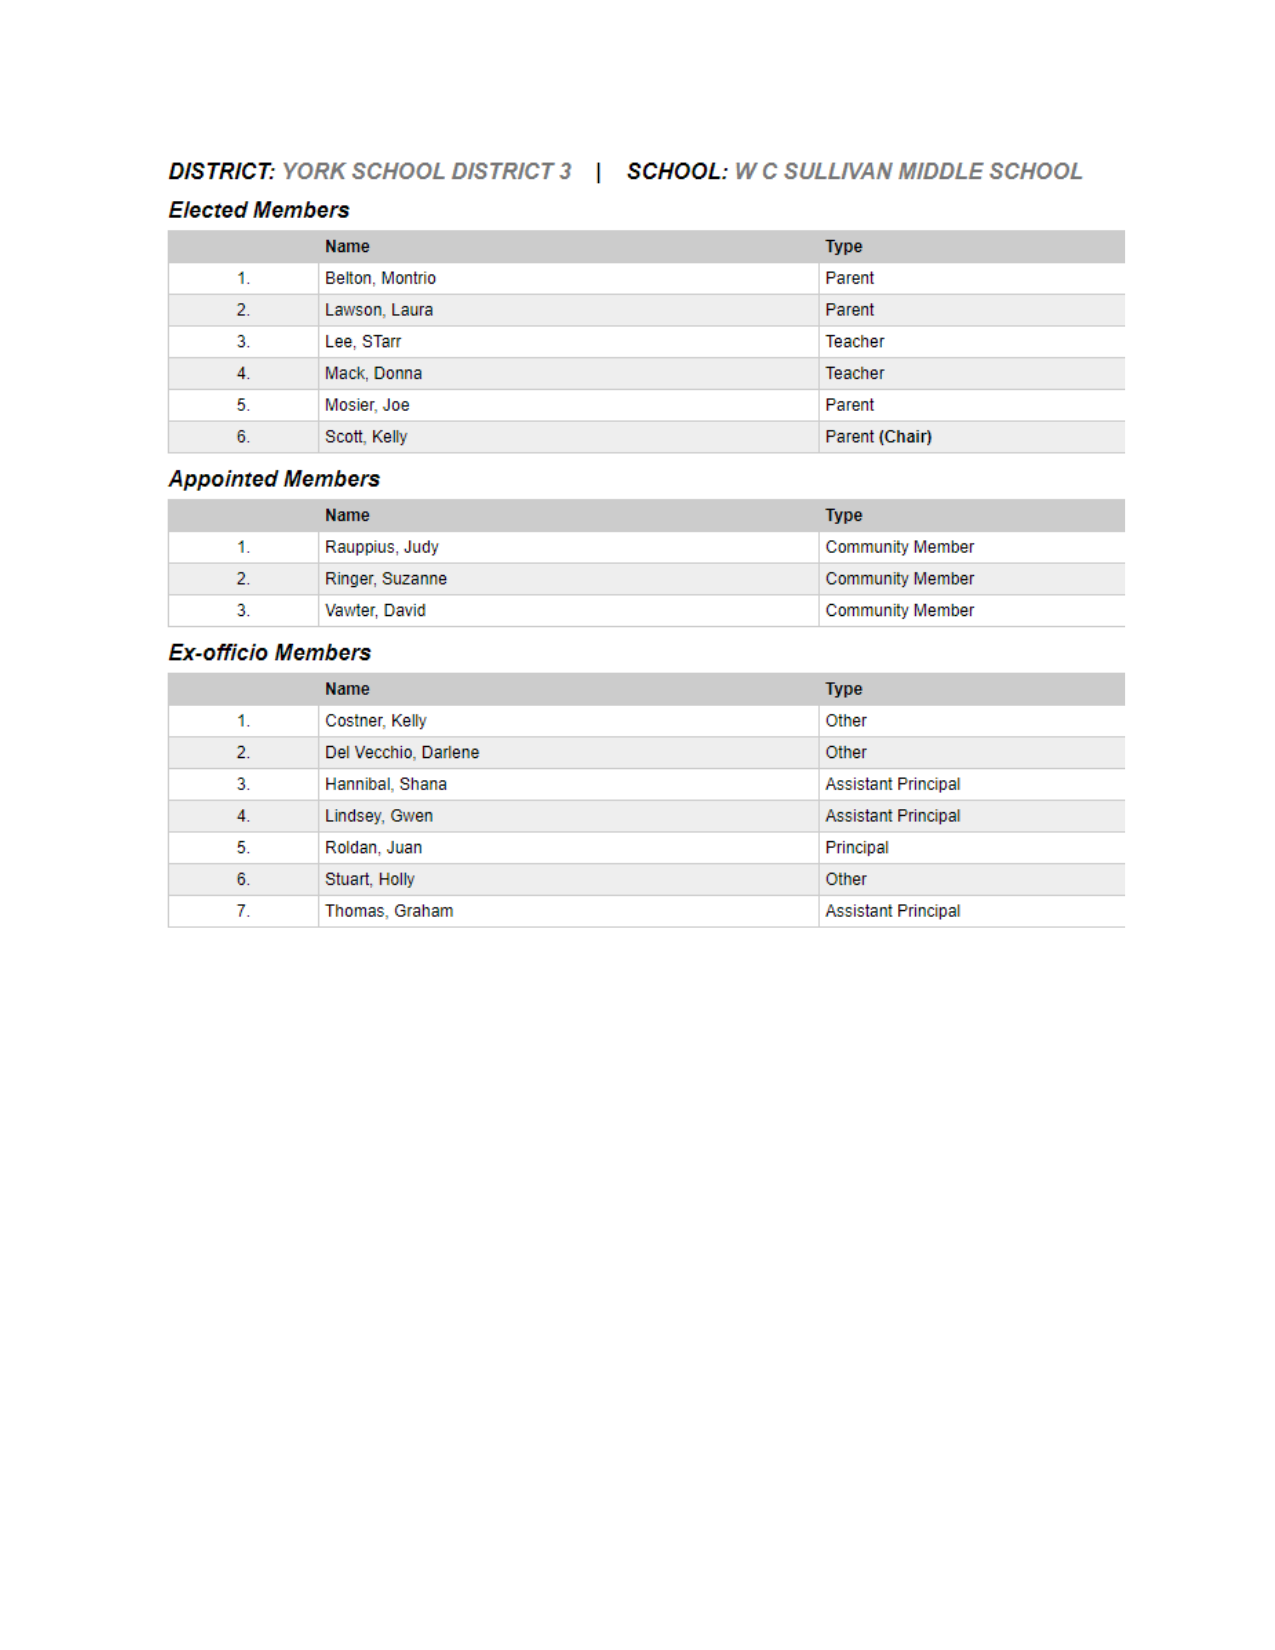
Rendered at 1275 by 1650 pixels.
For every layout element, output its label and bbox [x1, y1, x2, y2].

picture [150, 150, 1125, 939]
